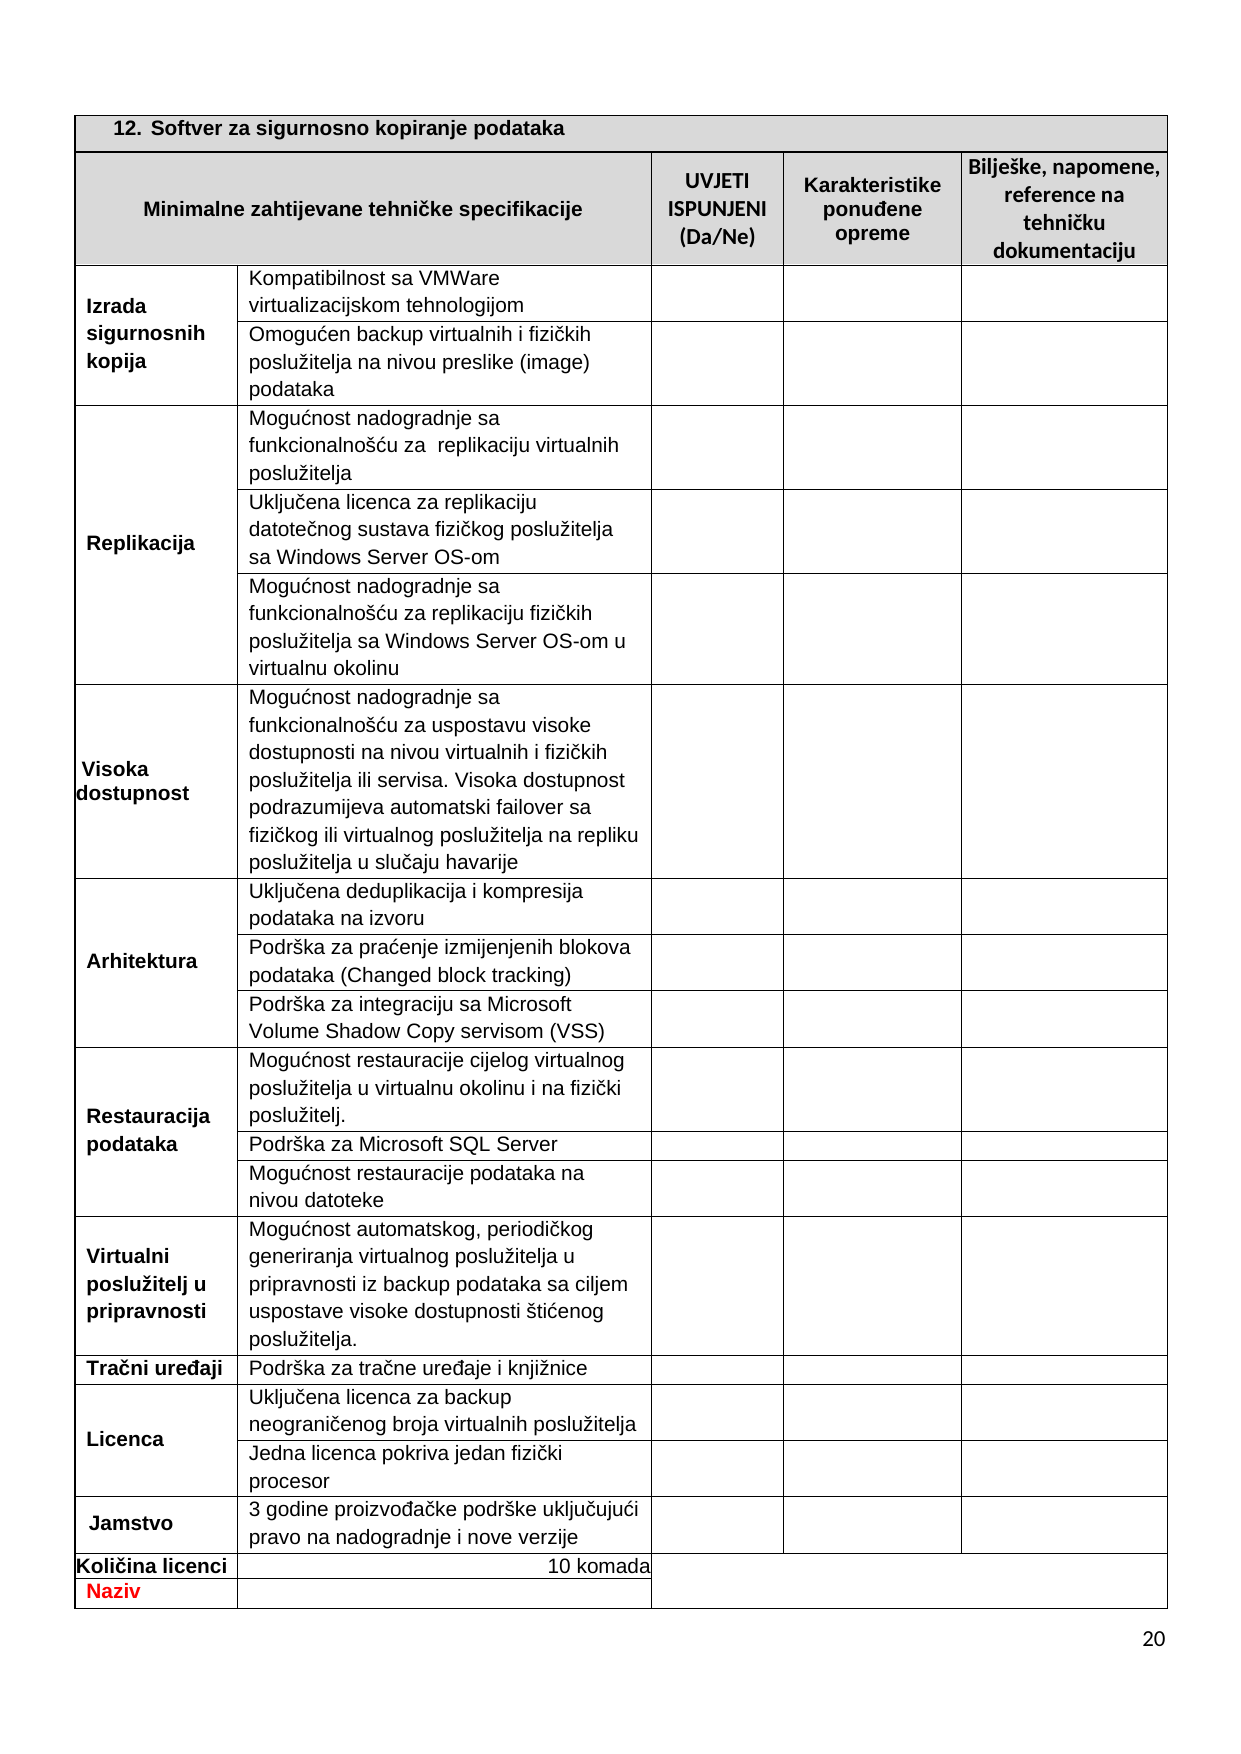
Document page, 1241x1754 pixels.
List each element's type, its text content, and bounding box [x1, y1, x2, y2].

table_cell [652, 1161, 783, 1216]
table_cell [962, 406, 1167, 489]
table_cell [784, 490, 961, 572]
table_cell [652, 1132, 783, 1159]
table_cell [652, 1441, 783, 1496]
table_cell [784, 879, 961, 934]
table_cell [652, 935, 783, 990]
table_cell [784, 1385, 961, 1440]
table_cell [962, 574, 1167, 684]
table_cell Licenca [76, 1385, 237, 1496]
table_cell [962, 935, 1167, 990]
table_cell [784, 1132, 961, 1159]
table_cell Mogućnost nadogradnje sa funkcionalnošću za replikaciju fizičkih poslužitelja sa Windows Server OS-om u virtualnu okolinu [238, 574, 651, 684]
table_cell Uključena licenca za replikaciju datotečnog sustava fizičkog poslužitelja sa Windows Server OS-om [238, 490, 651, 572]
table_cell Omogućen backup virtualnih i fizičkih poslužitelja na nivou preslike (image) podataka [238, 322, 651, 405]
table_cell [652, 266, 783, 321]
table_cell [784, 1356, 961, 1383]
table_cell Restauracija podataka [76, 1048, 237, 1216]
table_cell [962, 685, 1167, 878]
table_cell Podrška za tračne uređaje i knjižnice [238, 1356, 651, 1383]
table_cell [652, 1497, 783, 1553]
table_cell [652, 991, 783, 1047]
table_cell [652, 1217, 783, 1355]
table_cell Jedna licenca pokriva jedan fizički procesor [238, 1441, 651, 1496]
table_cell Podrška za integraciju sa Microsoft Volume Shadow Copy servisom (VSS) [238, 991, 651, 1047]
table_cell [962, 1132, 1167, 1159]
table_cell [652, 685, 783, 878]
table_cell Mogućnost automatskog, periodičkog generiranja virtualnog poslužitelja u pripravnosti iz backup podataka sa ciljem uspostave visoke dostupnosti štićenog poslužitelja. [238, 1217, 651, 1355]
table_cell Količina licenci [76, 1554, 237, 1578]
table_cell [784, 1048, 961, 1131]
table_cell [652, 879, 783, 934]
table_cell Podrška za Microsoft SQL Server [238, 1132, 651, 1159]
table_cell [784, 1497, 961, 1553]
table_cell [652, 1048, 783, 1131]
table_cell [652, 406, 783, 489]
table_cell [784, 266, 961, 321]
table_cell [784, 1441, 961, 1496]
table_cell [652, 1356, 783, 1383]
table_cell [652, 1385, 783, 1440]
table_cell [652, 322, 783, 405]
table_cell [962, 266, 1167, 321]
table_cell Karakteristike ponuđene opreme [784, 153, 961, 264]
table_cell Visoka dostupnost [76, 685, 237, 878]
table_cell Minimalne zahtijevane tehničke specifikacije [76, 153, 651, 264]
table_cell 10 komada [238, 1554, 651, 1578]
table_cell [784, 991, 961, 1047]
table_cell [784, 406, 961, 489]
table_cell Mogućnost restauracije cijelog virtualnog poslužitelja u virtualnu okolinu i na fizički poslužitelj. [238, 1048, 651, 1131]
table_cell Naziv proizvođača [76, 1579, 237, 1608]
table_cell [962, 1048, 1167, 1131]
table_cell [784, 322, 961, 405]
table_cell [962, 1441, 1167, 1496]
table_cell [962, 991, 1167, 1047]
table_cell Izrada sigurnosnih kopija [76, 266, 237, 405]
table_cell Uključena licenca za backup neograničenog broja virtualnih poslužitelja [238, 1385, 651, 1440]
table_cell [962, 1161, 1167, 1216]
table_cell Replikacija [76, 406, 237, 684]
table_cell [962, 1217, 1167, 1355]
table_cell [652, 1554, 1167, 1608]
table_cell [962, 1356, 1167, 1383]
table_cell [784, 574, 961, 684]
table_cell Mogućnost nadogradnje sa funkcionalnošću za replikaciju virtualnih poslužitelja [238, 406, 651, 489]
table_cell [784, 935, 961, 990]
table_cell Kompatibilnost sa VMWare virtualizacijskom tehnologijom [238, 266, 651, 321]
table_cell [962, 879, 1167, 934]
table_cell [652, 490, 783, 572]
table_cell [962, 1385, 1167, 1440]
table_cell [784, 685, 961, 878]
table_cell Tračni uređaji [76, 1356, 237, 1383]
table_cell [784, 1161, 961, 1216]
table_cell Bilješke, napomene, reference na tehničku dokumentaciju [962, 153, 1167, 264]
table_cell Uključena deduplikacija i kompresija podataka na izvoru [238, 879, 651, 934]
table_cell Virtualni poslužitelj u pripravnosti [76, 1217, 237, 1355]
table_cell Jamstvo [76, 1497, 237, 1553]
table_cell Podrška za praćenje izmijenjenih blokova podataka (Changed block tracking) [238, 935, 651, 990]
table_cell 3 godine proizvođačke podrške uključujući pravo na nadogradnje i nove verzije [238, 1497, 651, 1553]
table_header Softver za sigurnosno kopiranje podataka [76, 116, 1167, 151]
table_cell [962, 490, 1167, 572]
table_cell UVJETI ISPUNJENI (Da/Ne) [652, 153, 783, 264]
table_cell [238, 1579, 651, 1608]
table_cell [784, 1217, 961, 1355]
table_cell Mogućnost restauracije podataka na nivou datoteke [238, 1161, 651, 1216]
table_cell [962, 322, 1167, 405]
table_cell [652, 574, 783, 684]
table_cell [962, 1497, 1167, 1553]
table_cell Mogućnost nadogradnje sa funkcionalnošću za uspostavu visoke dostupnosti na nivou virtualnih i fizičkih poslužitelja ili servisa. Visoka dostupnost podrazumijeva automatski failover sa fizičkog ili virtualnog poslužitelja na repliku poslužitelja u slučaju havarije [238, 685, 651, 878]
table_cell Arhitektura [76, 879, 237, 1047]
